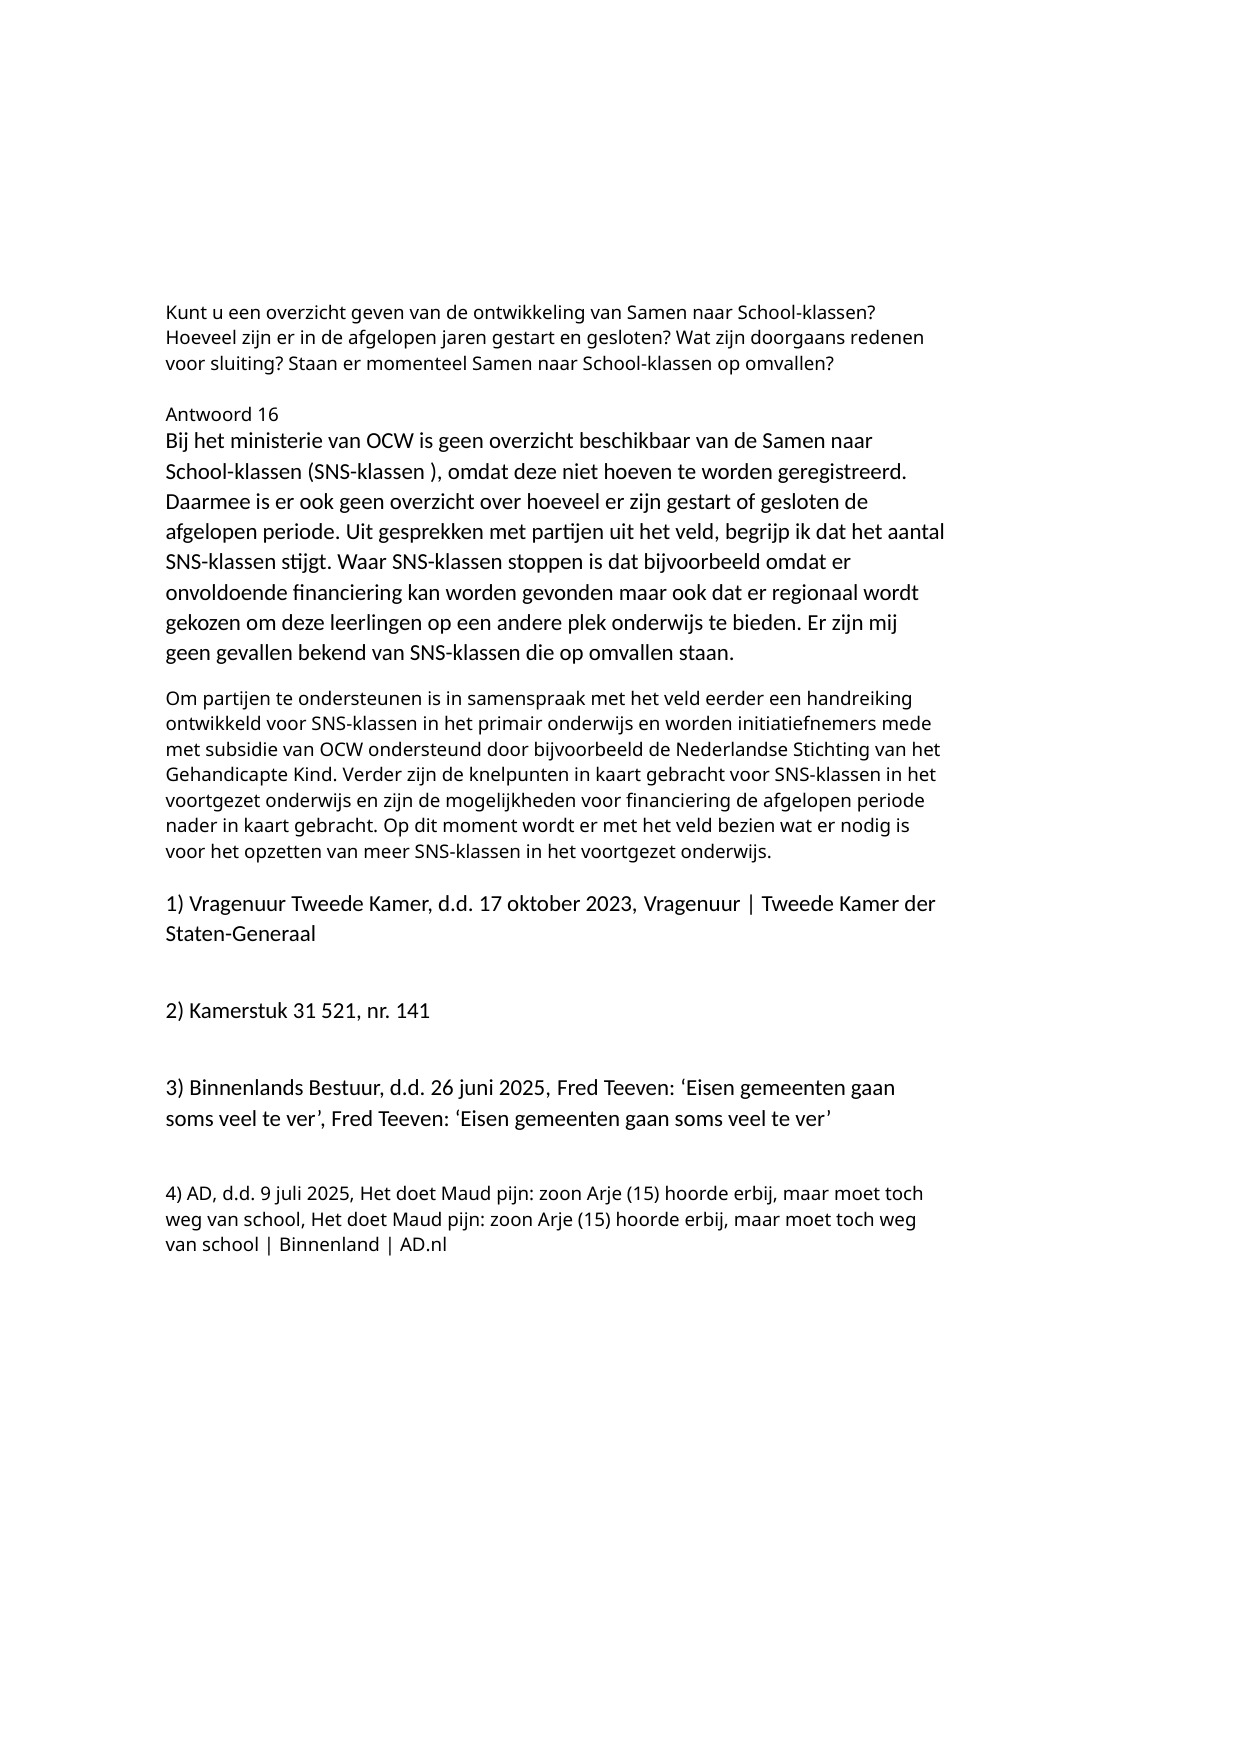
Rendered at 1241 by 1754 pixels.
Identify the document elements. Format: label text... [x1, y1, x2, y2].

text 2) Kamerstuk 31 521, nr. 141 [165, 996, 947, 1054]
text Bij het ministerie van OCW is geen overzicht beschikbaar van de Samen naar School-klassen (SNS-klassen ), omdat deze niet hoeven te worden geregistreerd. Daarmee is er ook geen overzicht over hoeveel er zijn gestart of gesloten de afgelopen periode. Uit gesprekken met partijen uit het veld, begrijp ik dat het aantal SNS-klassen stijgt. Waar SNS-klassen stoppen is dat bijvoorbeeld omdat er onvoldoende financiering kan worden gevonden maar ook dat er regionaal wordt gekozen om deze leerlingen op een andere plek onderwijs te bieden. Er zijn mij geen gevallen bekend van SNS-klassen die op omvallen staan. [165, 427, 947, 666]
text Om partijen te ondersteunen is in samenspraak met het veld eerder een handreiking ontwikkeld voor SNS-klassen in het primair onderwijs en worden initiatiefnemers mede met subsidie van OCW ondersteund door bijvoorbeeld de Nederlandse Stichting van het Gehandicapte Kind. Verder zijn de knelpunten in kaart gebracht voor SNS-klassen in het voortgezet onderwijs en zijn de mogelijkheden voor financiering de afgelopen periode nader in kaart gebracht. Op dit moment wordt er met het veld bezien wat er nodig is voor het opzetten van meer SNS-klassen in het voortgezet onderwijs. [165, 685, 947, 863]
text 4) AD, d.d. 9 juli 2025, Het doet Maud pijn: zoon Arje (15) hoorde erbij, maar moet toch weg van school, Het doet Maud pijn: zoon Arje (15) hoorde erbij, maar moet toch weg van school | Binnenland | AD.nl [165, 1181, 947, 1257]
text Antwoord 16 [165, 401, 947, 427]
text 3) Binnenlands Bestuur, d.d. 26 juni 2025, Fred Teeven: ‘Eisen gemeenten gaan soms veel te ver’, Fred Teeven: ‘Eisen gemeenten gaan soms veel te ver’ [165, 1073, 947, 1162]
text 1) Vragenuur Tweede Kamer, d.d. 17 oktober 2023, Vragenuur | Tweede Kamer der Staten-Generaal [165, 889, 947, 977]
text Kunt u een overzicht geven van de ontwikkeling van Samen naar School-klassen? Hoeveel zijn er in de afgelopen jaren gestart en gesloten? Wat zijn doorgaans redenen voor sluiting? Staan er momenteel Samen naar School-klassen op omvallen? [165, 299, 947, 376]
